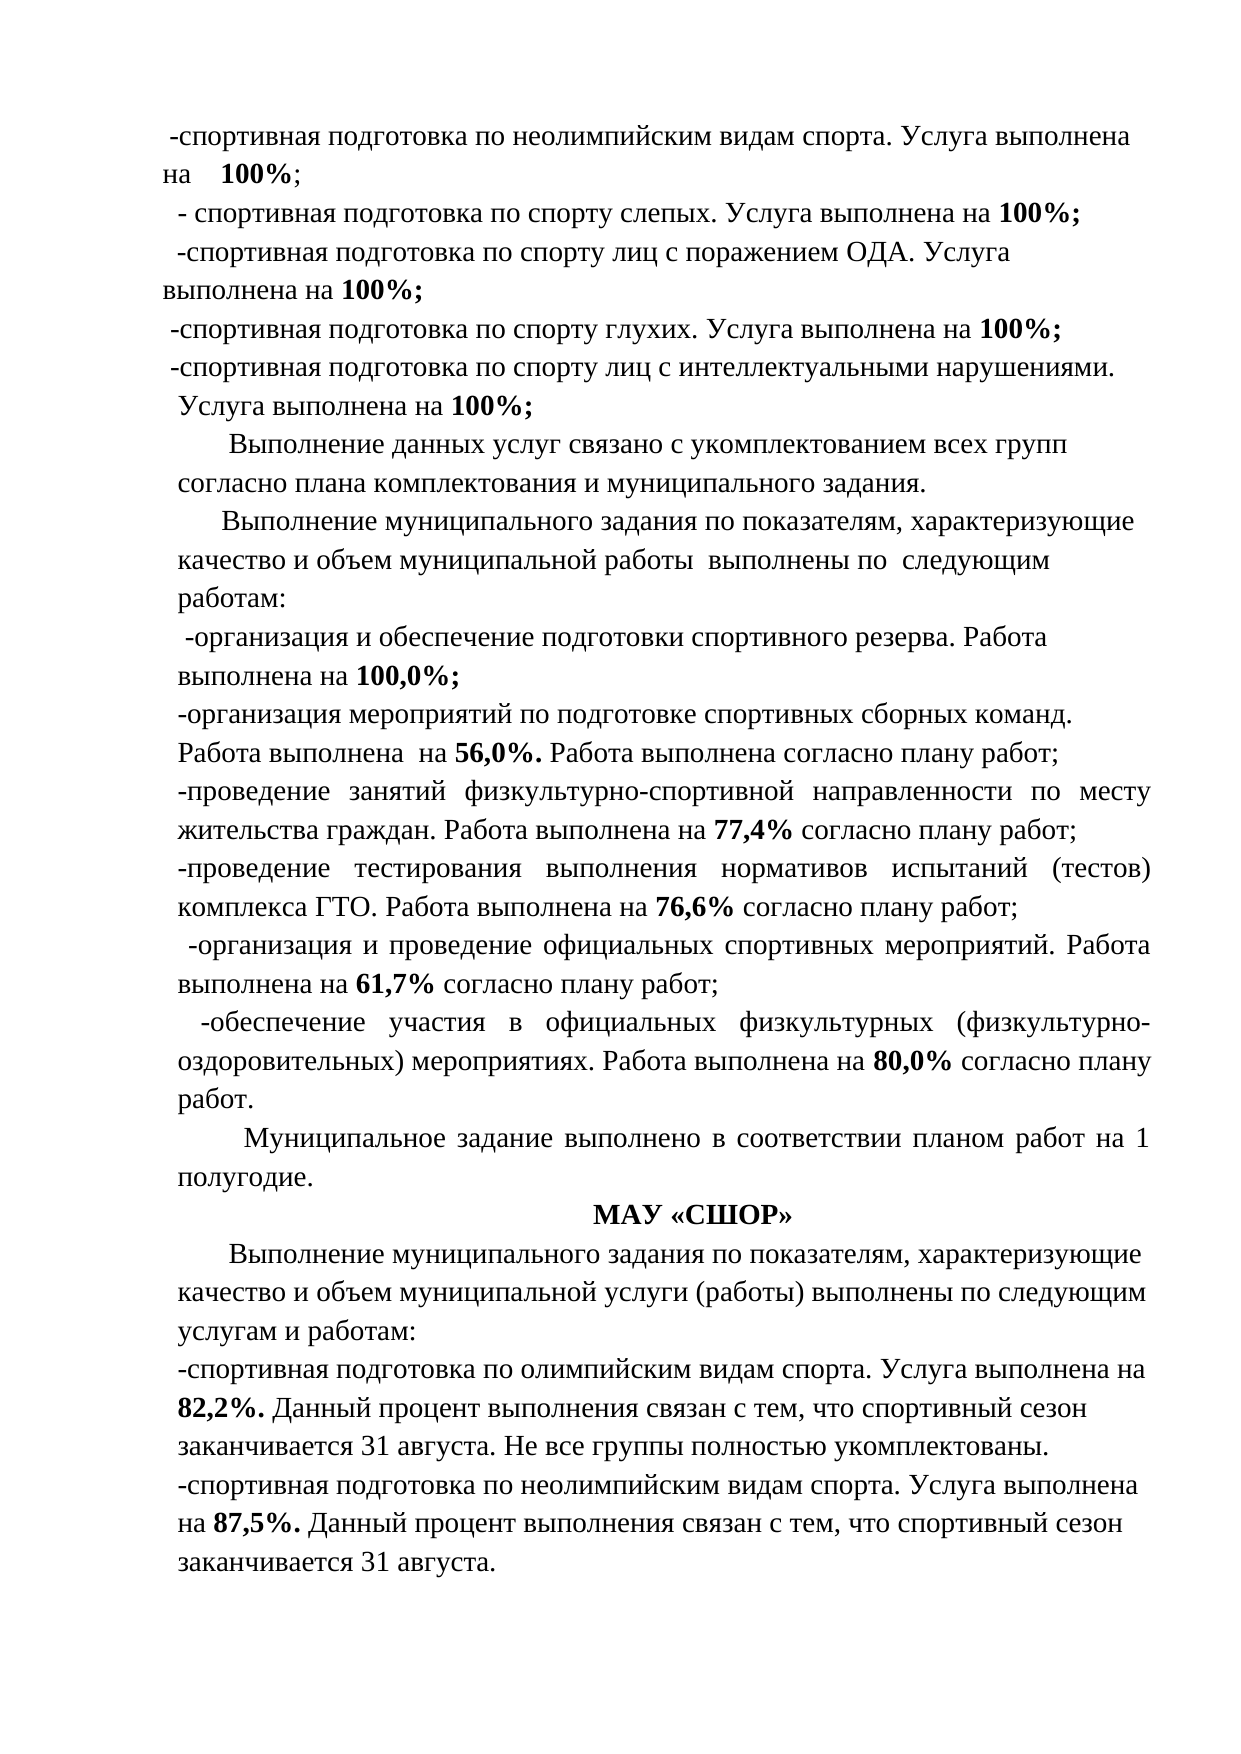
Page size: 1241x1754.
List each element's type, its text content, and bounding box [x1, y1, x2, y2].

text Выполнение муниципального задания по показателям, характеризующие качество и объем муниципальной работы выполнены по следующим работам: [177, 503, 1152, 614]
text -организация и обеспечение подготовки спортивного резерва. Работа выполнена на 100,0%; [177, 619, 1152, 691]
text -обеспечение участия в официальных физкультурных (физкультурно-оздоровительных) мероприятиях. Работа выполнена на 80,0% согласно плану работ. [177, 1004, 1152, 1115]
text -организация и проведение официальных спортивных мероприятий. Работа выполнена на 61,7% согласно плану работ; [177, 927, 1152, 999]
text -спортивная подготовка по неолимпийским видам спорта. Услуга выполнена на 100%; [118, 118, 1152, 190]
text -проведение тестирования выполнения нормативов испытаний (тестов) комплекса ГТО. Работа выполнена на 76,6% согласно плану работ; [177, 850, 1152, 922]
text -спортивная подготовка по неолимпийским видам спорта. Услуга выполнена на 87,5%. Данный процент выполнения связан с тем, что спортивный сезон заканчивается 31 августа. [177, 1467, 1152, 1578]
text - спортивная подготовка по спорту слепых. Услуга выполнена на 100%; [177, 195, 1152, 229]
text -спортивная подготовка по спорту лиц с поражением ОДА. Услуга выполнена на 100%; [133, 234, 1152, 306]
text -спортивная подготовка по спорту глухих. Услуга выполнена на 100%; [162, 311, 1152, 344]
text Выполнение данных услуг связано с укомплектованием всех групп согласно плана комплектования и муниципального задания. [177, 426, 1152, 498]
text Муниципальное задание выполнено в соответствии планом работ на 1 полугодие. [177, 1120, 1152, 1192]
text -спортивная подготовка по олимпийским видам спорта. Услуга выполнена на 82,2%. Данный процент выполнения связан с тем, что спортивный сезон заканчивается 31 августа. Не все группы полностью укомплектованы. [177, 1351, 1181, 1462]
text -проведение занятий физкультурно-спортивной направленности по месту жительства граждан. Работа выполнена на 77,4% согласно плану работ; [177, 773, 1152, 845]
text -организация мероприятий по подготовке спортивных сборных команд. Работа выполнена на 56,0%. Работа выполнена согласно плану работ; [177, 696, 1152, 768]
text МАУ «СШОР» [177, 1197, 1152, 1231]
text Выполнение муниципального задания по показателям, характеризующие качество и объем муниципальной услуги (работы) выполнены по следующим услугам и работам: [177, 1236, 1152, 1346]
text -спортивная подготовка по спорту лиц с интеллектуальными нарушениями. Услуга выполнена на 100%; [162, 349, 1152, 421]
